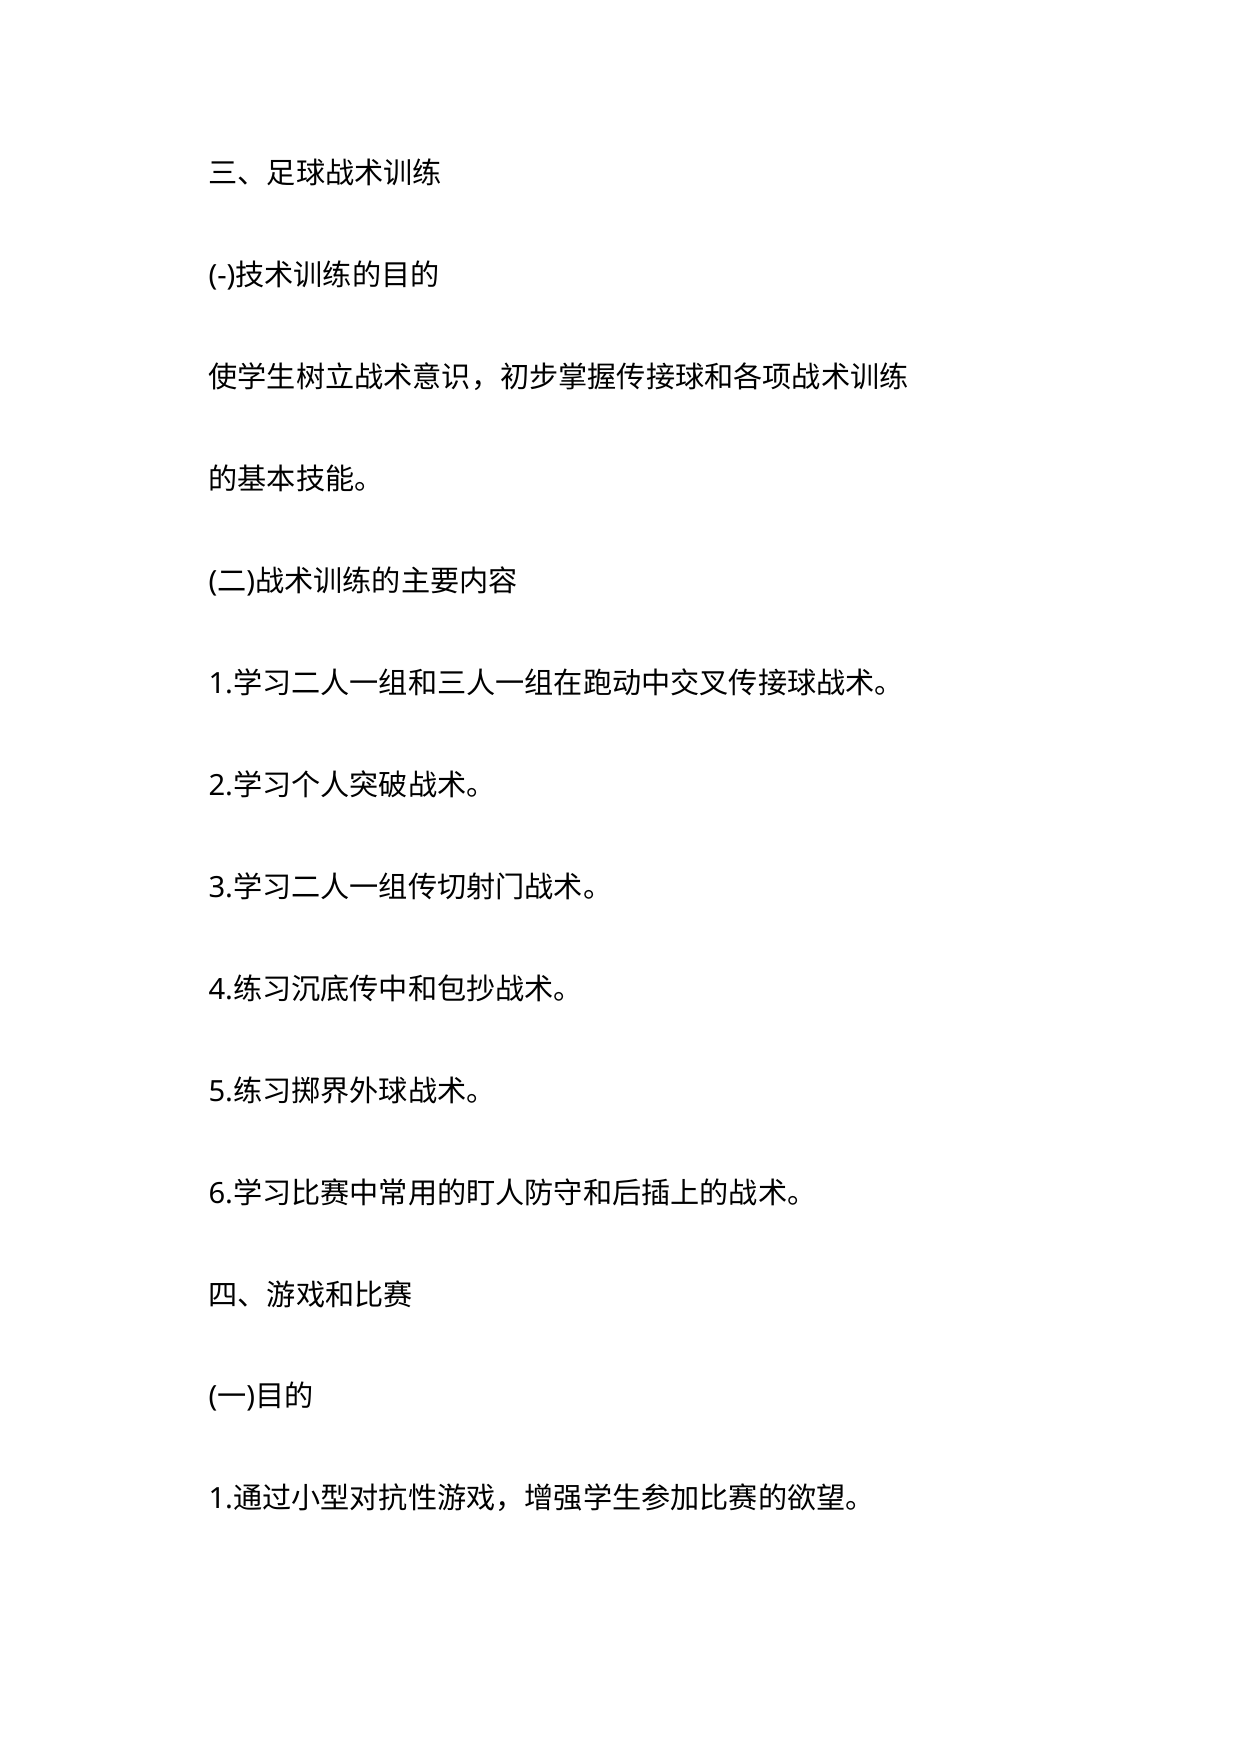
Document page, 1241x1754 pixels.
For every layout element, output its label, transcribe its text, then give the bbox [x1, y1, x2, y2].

text 6.学习比赛中常用的盯人防守和后插上的战术。 [150, 1169, 1090, 1212]
text 1.通过小型对抗性游戏，增强学生参加比赛的欲望。 [150, 1475, 1090, 1517]
text (二)战术训练的主要内容 [150, 557, 1090, 600]
text (-)技术训练的目的 [150, 252, 1090, 294]
text 的基本技能。 [150, 456, 1090, 498]
text 三、足球战术训练 [150, 150, 1090, 192]
text 使学生树立战术意识，初步掌握传接球和各项战术训练 [150, 354, 1090, 396]
text 1.学习二人一组和三人一组在跑动中交叉传接球战术。 [150, 659, 1090, 702]
text 3.学习二人一组传切射门战术。 [150, 863, 1090, 906]
text 四、游戏和比赛 [150, 1271, 1090, 1313]
text (一)目的 [150, 1373, 1090, 1415]
text 2.学习个人突破战术。 [150, 761, 1090, 804]
text 5.练习掷界外球战术。 [150, 1067, 1090, 1109]
text 4.练习沉底传中和包抄战术。 [150, 965, 1090, 1008]
